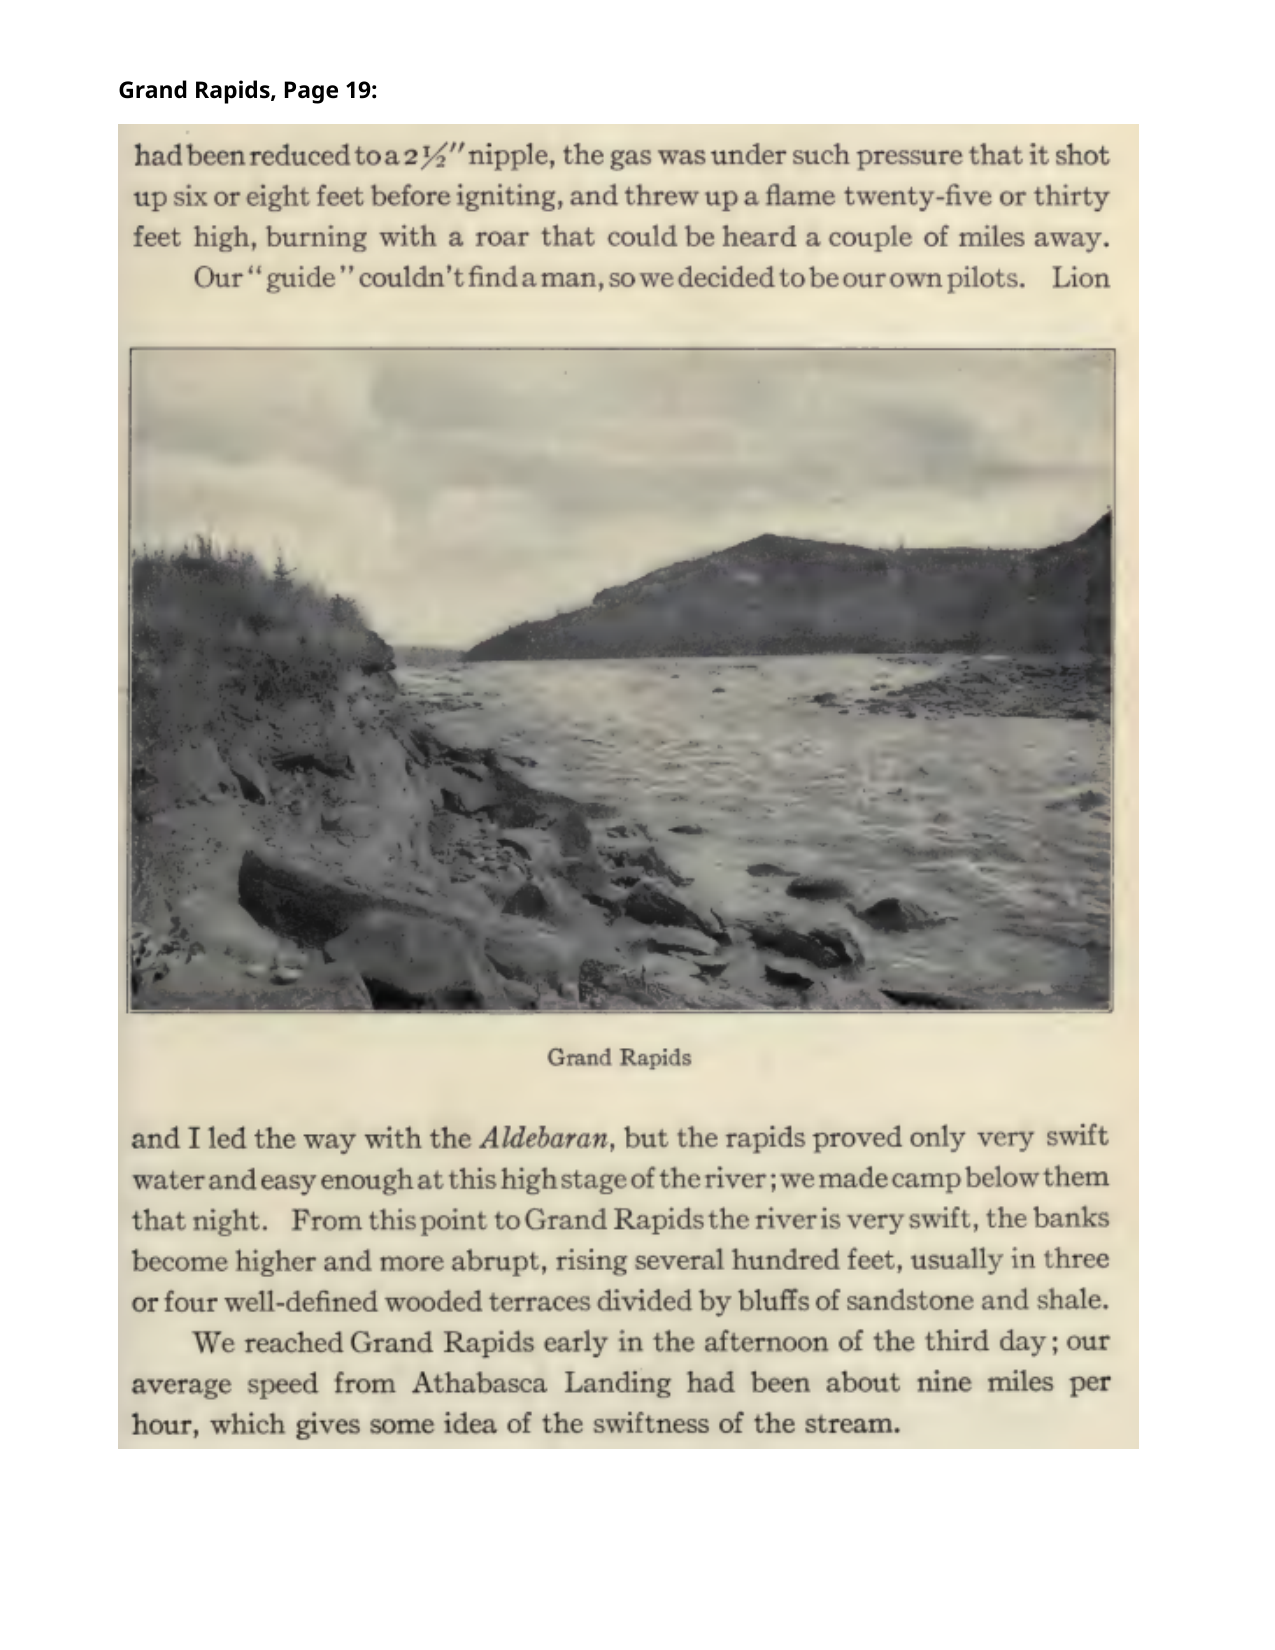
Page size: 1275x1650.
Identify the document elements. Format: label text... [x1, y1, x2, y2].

text Grand Rapids, Page 19: [118, 74, 1107, 105]
picture [118, 124, 1139, 1449]
